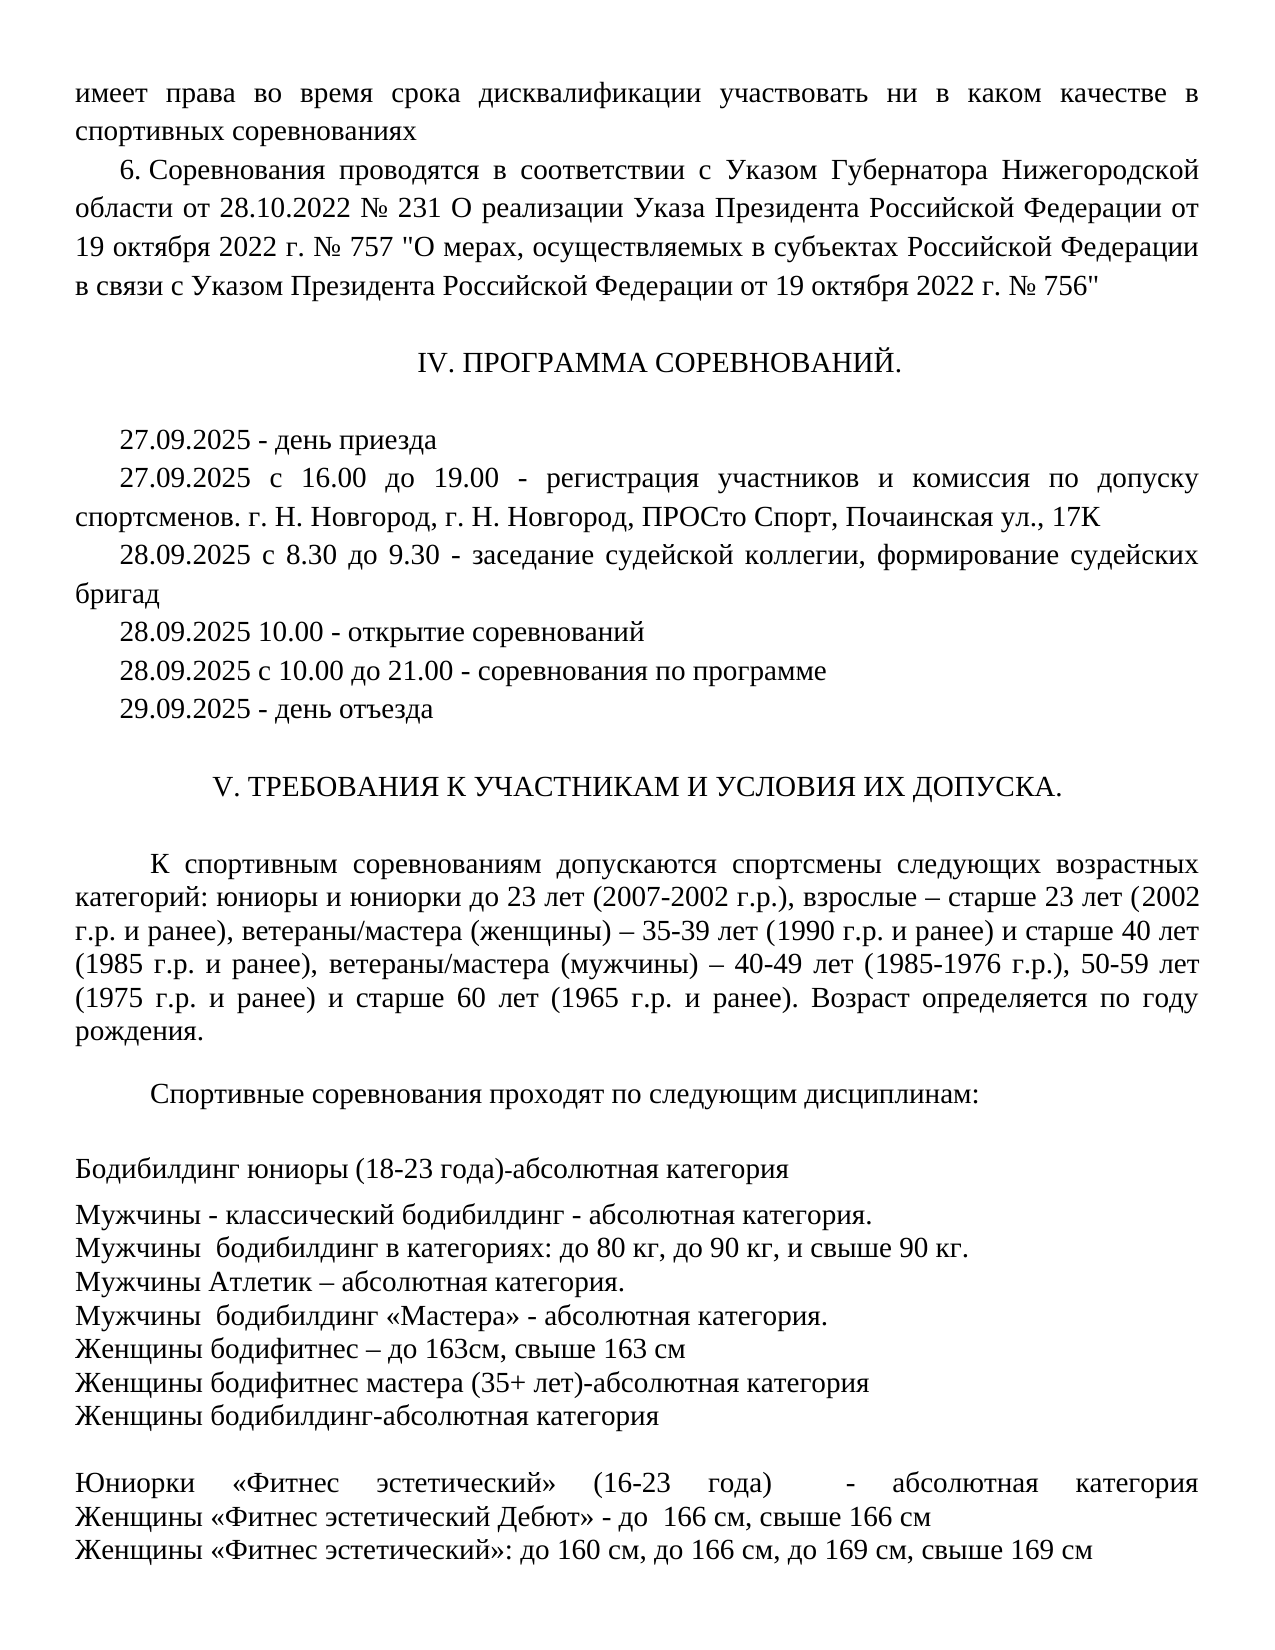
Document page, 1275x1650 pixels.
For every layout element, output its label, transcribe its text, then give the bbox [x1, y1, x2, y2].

list 27.09.2025 - день приезда [75, 422, 1200, 455]
text Мужчины бодибилдинг в категориях: до 80 кг, до 90 кг, и свыше 90 кг. [75, 1231, 1200, 1264]
text Женщины бодифитнес мастера (35+ лет)-абсолютная категория [75, 1365, 1200, 1398]
text Женщины бодифитнес – до 163см, свыше 163 см [75, 1331, 1200, 1365]
text Женщины бодибилдинг-абсолютная категория [75, 1398, 1200, 1432]
list 28.09.2025 с 8.30 до 9.30 - заседание судейской коллегии, формирование судейских бригад [75, 537, 1200, 609]
list 27.09.2025 с 16.00 до 19.00 - регистрация участников и комиссия по допуску спортсменов. г. Н. Новгород, г. Н. Новгород, ПРОСто Спорт, Почаинская ул., 17К [75, 460, 1200, 532]
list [75, 75, 1200, 147]
text Женщины «Фитнес эстетический»: до 160 см, до 166 см, до 169 см, свыше 169 см [75, 1532, 1200, 1566]
text Бодибилдинг юниоры (18-23 года)-абсолютная категория [75, 1122, 1200, 1184]
text Мужчины бодибилдинг «Мастера» - абсолютная категория. [75, 1298, 1200, 1331]
text Юниорки «Фитнес эстетический» (16-23 года) - абсолютная категория Женщины «Фитнес эстетический Дебют» - до 166 см, свыше 166 см [75, 1465, 1200, 1532]
text К спортивным соревнованиям допускаются спортсмены следующих возрастных категорий: юниоры и юниорки до 23 лет (2007-2002 г.р.), взрослые – старше 23 лет (2002 г.р. и ранее), ветераны/мастера (женщины) – 35-39 лет (1990 г.р. и ранее) и старше 40 лет (1985 г.р. и ранее), ветераны/мастера (мужчины) – 40-49 лет (1985-1976 г.р.), 50-59 лет (1975 г.р. и ранее) и старше 60 лет (1965 г.р. и ранее). Возраст определяется по году рождения. [75, 846, 1200, 1047]
list 6. Соревнования проводятся в соответствии с Указом Губернатора Нижегородской области от 28.10.2022 № 231 О реализации Указа Президента Российской Федерации от 19 октября 2022 г. № 757 "О мерах, осуществляемых в субъектах Российской Федерации в связи с Указом Президента Российской Федерации от 19 октября 2022 г. № 756" [75, 152, 1200, 301]
list 28.09.2025 10.00 - открытие соревнований [75, 614, 1200, 648]
list 28.09.2025 с 10.00 до 21.00 - соревнования по программе [75, 653, 1200, 687]
text Мужчины Атлетик – абсолютная категория. [75, 1264, 1200, 1298]
list Спортивные соревнования проходят по следующим дисциплинам: [150, 1047, 1200, 1109]
list IV. ПРОГРАММА СОРЕВНОВАНИЙ. [75, 345, 1200, 378]
list 29.09.2025 - день отъезда [75, 692, 1200, 725]
text Мужчины - классический бодибилдинг - абсолютная категория. [75, 1197, 1200, 1231]
text V. ТРЕБОВАНИЯ К УЧАСТНИКАМ И УСЛОВИЯ ИХ ДОПУСКА. [75, 769, 1200, 802]
